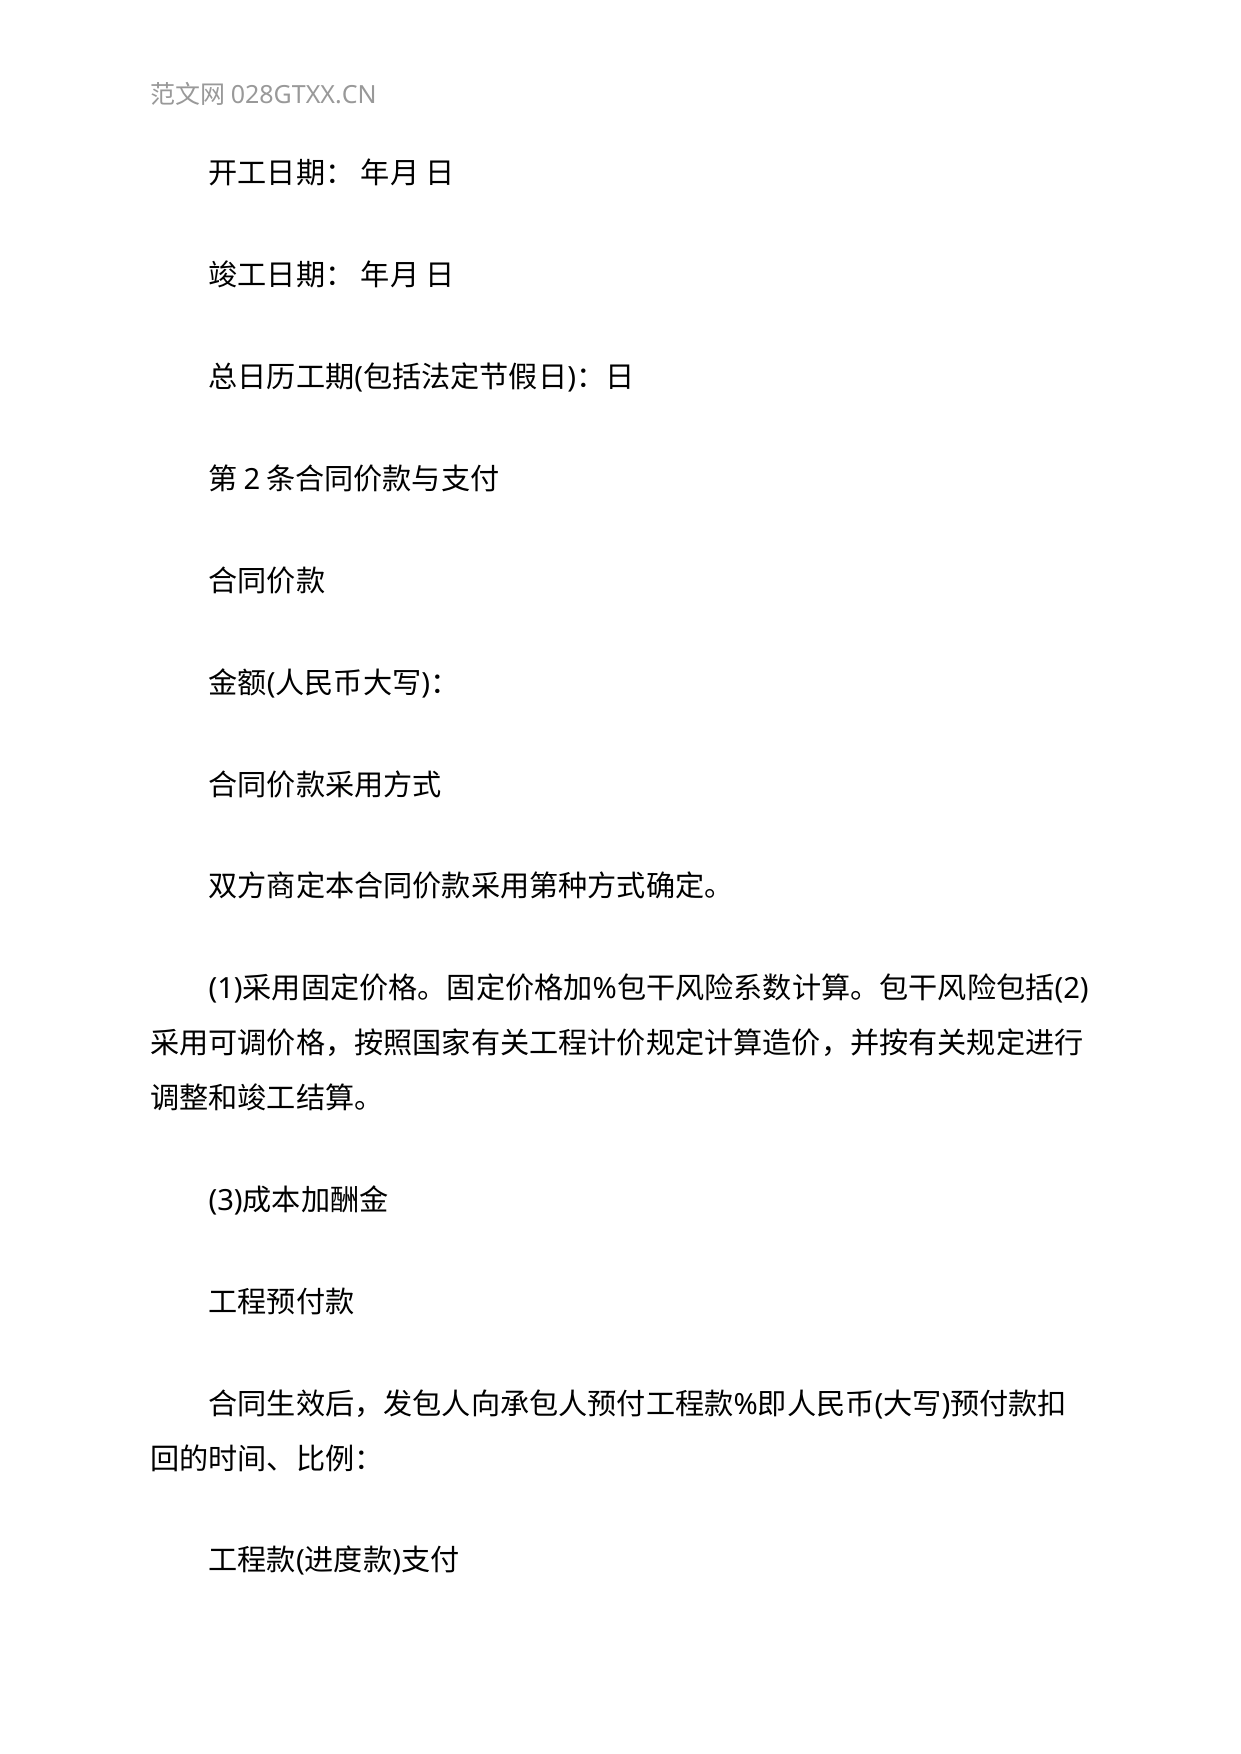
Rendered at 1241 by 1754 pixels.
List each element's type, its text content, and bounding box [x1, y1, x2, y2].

text 竣工日期： 年月 日 [150, 252, 1090, 294]
text 合同价款 [150, 557, 1090, 600]
text (3)成本加酬金 [150, 1176, 1090, 1219]
text (1)采用固定价格。固定价格加%包干风险系数计算。包干风险包括(2)采用可调价格，按照国家有关工程计价规定计算造价，并按有关规定进行调整和竣工结算。 [150, 965, 1090, 1117]
text 合同价款采用方式 [150, 761, 1090, 803]
text 第2条合同价款与支付 [150, 456, 1090, 498]
text 工程款(进度款)支付 [150, 1537, 1090, 1579]
text 开工日期： 年月 日 [150, 150, 1090, 192]
text 合同生效后，发包人向承包人预付工程款%即人民币(大写)预付款扣回的时间、比例： [150, 1380, 1090, 1477]
text 双方商定本合同价款采用第种方式确定。 [150, 863, 1090, 905]
text 金额(人民币大写)： [150, 659, 1090, 702]
text 工程预付款 [150, 1278, 1090, 1321]
text 总日历工期(包括法定节假日)：日 [150, 353, 1090, 396]
